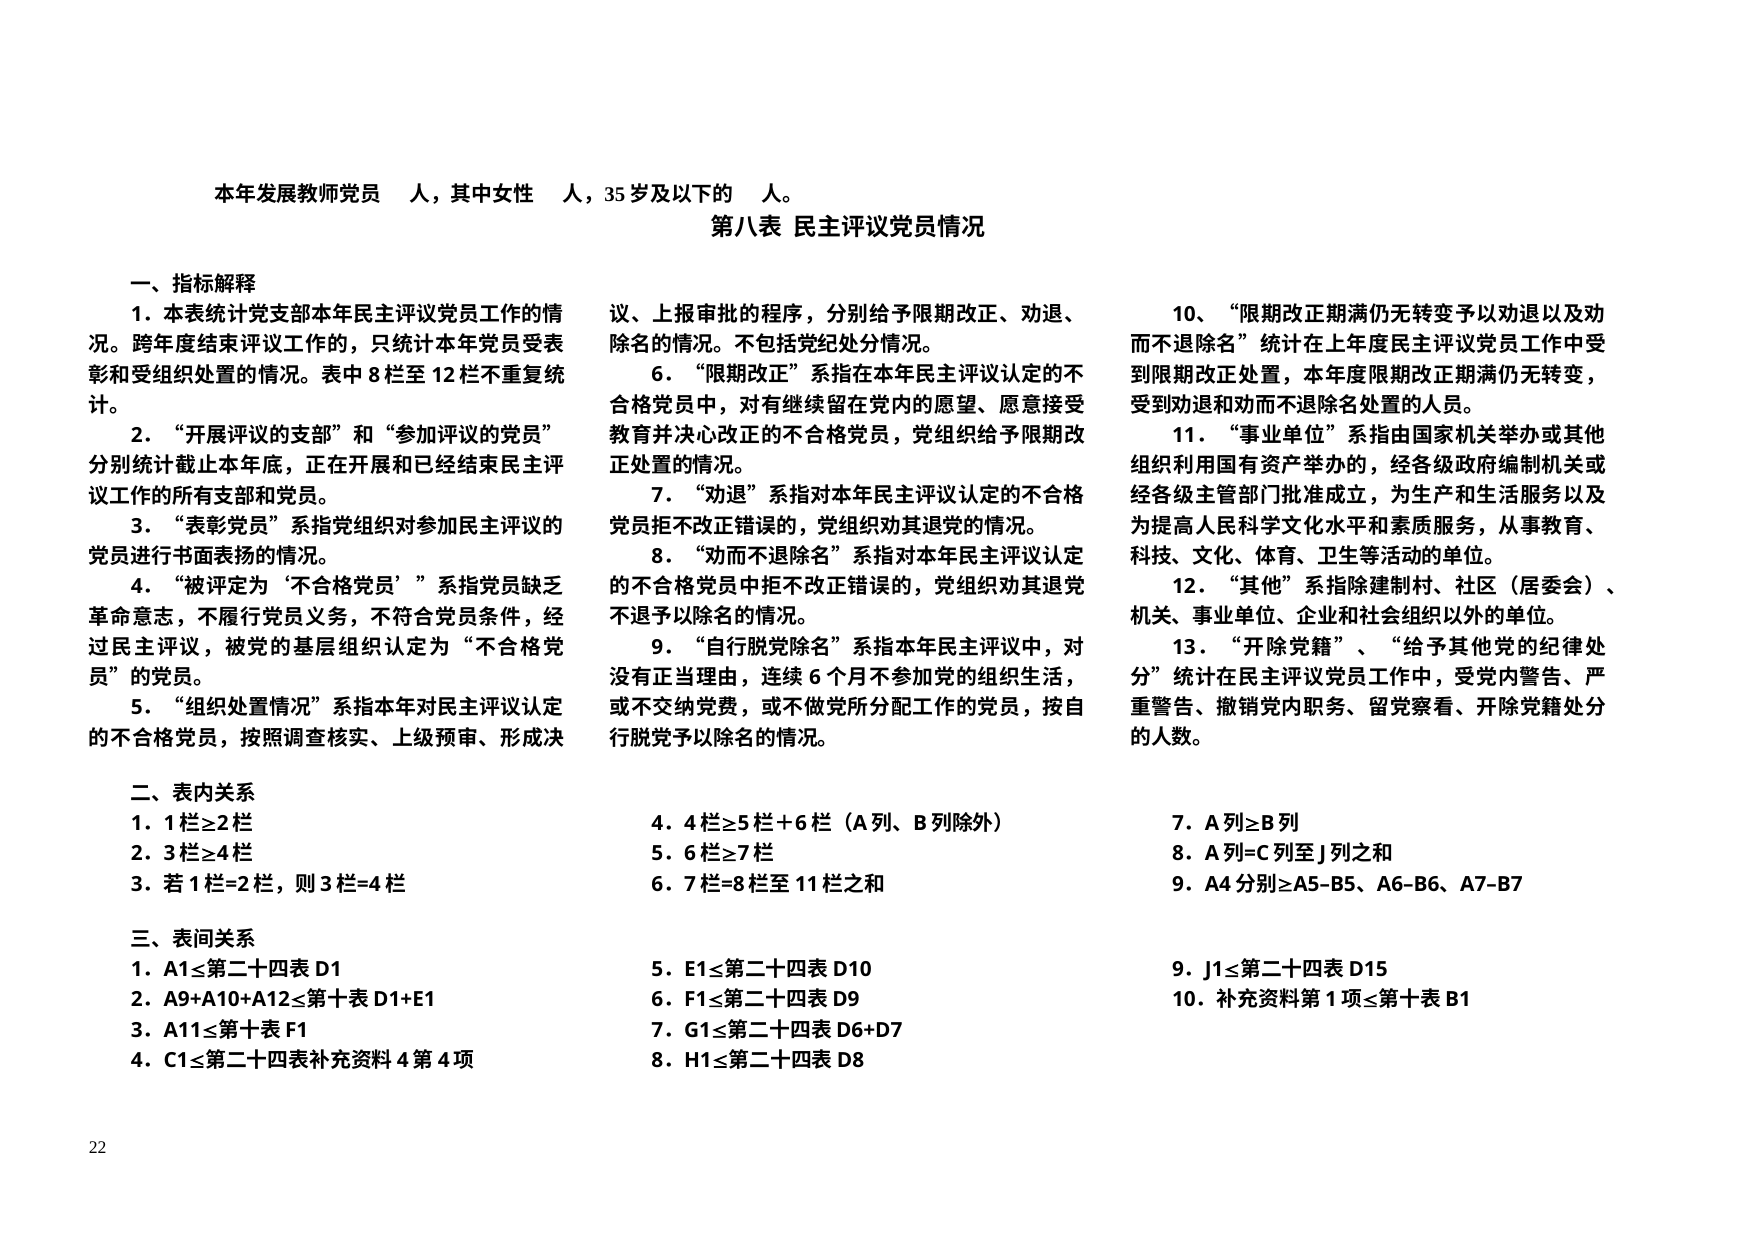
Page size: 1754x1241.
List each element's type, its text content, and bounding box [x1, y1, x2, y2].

text 二、表内关系 [89, 776, 1606, 806]
text 8．A列=C列至J列之和 [1130, 837, 1606, 867]
text 1．1栏2栏 [89, 806, 565, 837]
text 4．C1第二十四表补充资料4第4项 [89, 1043, 565, 1074]
text 5．6栏7栏 [609, 837, 1086, 867]
text 10、“限期改正期满仍无转变予以劝退以及劝而不退除名”统计在上年度民主评议党员工作中受到限期改正处置，本年度限期改正期满仍无转变，受到劝退和劝而不退除名处置的人员。 [1130, 297, 1606, 418]
text 13．“开除党籍”、“给予其他党的纪律处分”统计在民主评议党员工作中，受党内警告、严重警告、撤销党内职务、留党察看、开除党籍处分的人数。 [1130, 630, 1606, 751]
text 2．A9+A10+A12第十表D1+E1 [89, 983, 565, 1013]
text 一、指标解释 [89, 267, 1606, 297]
text 4．“被评定为‘不合格党员’”系指党员缺乏革命意志，不履行党员义务，不符合党员条件，经过民主评议，被党的基层组织认定为“不合格党员”的党员。 [89, 569, 565, 691]
text 1．A1第二十四表D1 [89, 952, 565, 983]
text 11．“事业单位”系指由国家机关举办或其他组织利用国有资产举办的，经各级政府编制机关或经各级主管部门批准成立，为生产和生活服务以及为提高人民科学文化水平和素质服务，从事教育、科技、文化、体育、卫生等活动的单位。 [1130, 418, 1606, 569]
text 8．“劝而不退除名”系指对本年民主评议认定的不合格党员中拒不改正错误的，党组织劝其退党不退予以除名的情况。 [609, 539, 1086, 630]
text 6．7栏=8栏至11栏之和 [609, 867, 1086, 897]
text 3．A11第十表F1 [89, 1013, 565, 1043]
text 3．若1栏=2栏，则3栏=4栏 [89, 867, 565, 897]
text 2．3栏4栏 [89, 837, 565, 867]
text 12．“其他”系指除建制村、社区（居委会）、机关、事业单位、企业和社会组织以外的单位。 [1130, 569, 1606, 630]
text 9．J1第二十四表D15 [1130, 952, 1606, 983]
text 1．本表统计党支部本年民主评议党员工作的情况。跨年度结束评议工作的，只统计本年党员受表彰和受组织处置的情况。表中8栏至12栏不重复统计。 [89, 297, 565, 418]
text 3．“表彰党员”系指党组织对参加民主评议的党员进行书面表扬的情况。 [89, 509, 565, 569]
text 9．“自行脱党除名”系指本年民主评议中，对没有正当理由，连续6个月不参加党的组织生活，或不交纳党费，或不做党所分配工作的党员，按自行脱党予以除名的情况。 [609, 630, 1086, 751]
text 5．“组织处置情况”系指本年对民主评议认定的不合格党员，按照调查核实、上级预审、形成决议、上报审批的程序，分别给予限期改正、劝退、除名的情况。不包括党纪处分情况。 [609, 297, 1086, 358]
text 5．E1第二十四表D10 [609, 952, 1086, 983]
text 8．H1第二十四表D8 [609, 1043, 1086, 1074]
text 2．“开展评议的支部”和“参加评议的党员”分别统计截止本年底，正在开展和已经结束民主评议工作的所有支部和党员。 [89, 418, 565, 509]
text 7．“劝退”系指对本年民主评议认定的不合格党员拒不改正错误的，党组织劝其退党的情况。 [609, 479, 1086, 539]
text 7．G1第二十四表D6+D7 [609, 1013, 1086, 1043]
text 10．补充资料第1项第十表B1 [1130, 983, 1606, 1013]
text 7．A列B列 [1130, 806, 1606, 837]
text 6．F1第二十四表D9 [609, 983, 1086, 1013]
text 5．“组织处置情况”系指本年对民主评议认定的不合格党员，按照调查核实、上级预审、形成决议、上报审批的程序，分别给予限期改正、劝退、除名的情况。不包括党纪处分情况。 [89, 691, 565, 751]
text 4．4栏5栏＋6栏（A列、B列除外） [609, 806, 1086, 837]
text 9．A4分别A5–B5、A6–B6、A7–B7 [1130, 867, 1606, 897]
text 6．“限期改正”系指在本年民主评议认定的不合格党员中，对有继续留在党内的愿望、愿意接受教育并决心改正的不合格党员，党组织给予限期改正处置的情况。 [609, 358, 1086, 479]
text 本年发展教师党员 人，其中女性 人，35岁及以下的 人。 [89, 177, 1606, 207]
text 第八表 民主评议党员情况 [89, 207, 1606, 242]
text 三、表间关系 [89, 922, 1606, 952]
